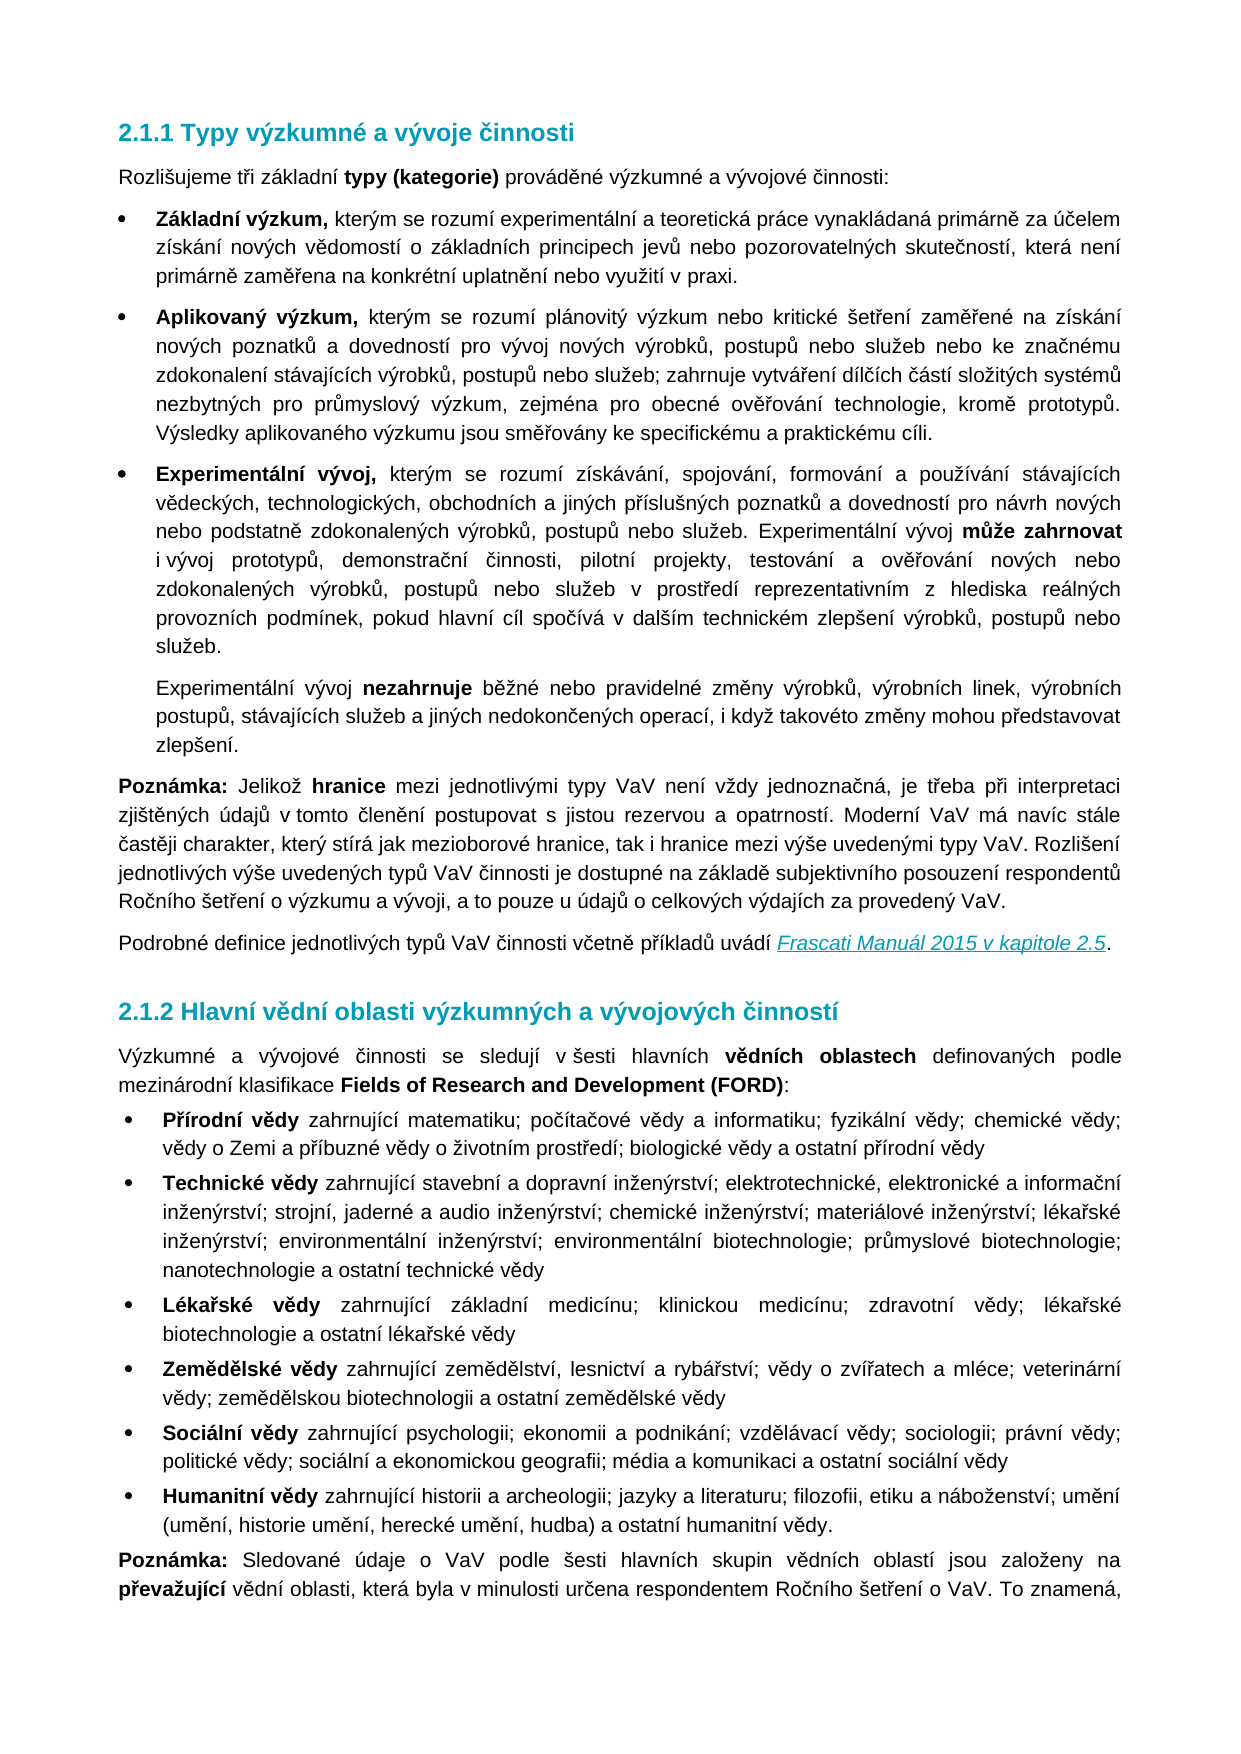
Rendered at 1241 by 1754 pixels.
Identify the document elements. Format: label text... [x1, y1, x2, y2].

list Základní výzkum, kterým se rozumí experimentální a teoretická práce vynakládaná primárně za účelem získání nových vědomostí o základních principech jevů nebo pozorovatelných skutečností, která není primárně zaměřena na konkrétní uplatnění nebo využití v praxi. [118, 206, 1122, 288]
list Experimentální vývoj, kterým se rozumí získávání, spojování, formování a používání stávajících vědeckých, technologických, obchodních a jiných příslušných poznatků a dovedností pro návrh nových nebo podstatně zdokonalených výrobků, postupů nebo služeb. Experimentální vývoj může zahrnovat i vývoj prototypů, demonstrační činnosti, pilotní projekty, testování a ověřování nových nebo zdokonalených výrobků, postupů nebo služeb v prostředí reprezentativním z hlediska reálných provozních podmínek, pokud hlavní cíl spočívá v dalším technickém zlepšení výrobků, postupů nebo služeb. [118, 462, 1122, 658]
list Lékařské vědy zahrnující základní medicínu; klinickou medicínu; zdravotní vědy; lékařské biotechnologie a ostatní lékařské vědy [125, 1293, 1122, 1345]
subtitle 2.1.2 Hlavní vědní oblasti výzkumných a vývojových činností [118, 997, 1122, 1025]
list Sociální vědy zahrnující psychologii; ekonomii a podnikání; vzdělávací vědy; sociologii; právní vědy; politické vědy; sociální a ekonomickou geografii; média a komunikaci a ostatní sociální vědy [125, 1420, 1122, 1473]
subtitle 2.1.1 Typy výzkumné a vývoje činnosti [118, 118, 1122, 147]
list Technické vědy zahrnující stavební a dopravní inženýrství; elektrotechnické, elektronické a informační inženýrství; strojní, jaderné a audio inženýrství; chemické inženýrství; materiálové inženýrství; lékařské inženýrství; environmentální inženýrství; environmentální biotechnologie; průmyslové biotechnologie; nanotechnologie a ostatní technické vědy [125, 1171, 1122, 1282]
text Podrobné definice jednotlivých typů VaV činnosti včetně příkladů uvádí Frascati Manuál 2015 v kapitole 2.5. [118, 930, 1122, 954]
text Experimentální vývoj nezahrnuje běžné nebo pravidelné změny výrobků, výrobních linek, výrobních postupů, stávajících služeb a jiných nedokončených operací, i když takovéto změny mohou představovat zlepšení. [156, 675, 1122, 757]
text Výzkumné a vývojové činnosti se sledují v šesti hlavních vědních oblastech definovaných podle mezinárodní klasifikace Fields of Research and Development (FORD): [118, 1044, 1122, 1096]
list Zemědělské vědy zahrnující zemědělství, lesnictví a rybářství; vědy o zvířatech a mléce; veterinární vědy; zemědělskou biotechnologii a ostatní zemědělské vědy [125, 1356, 1122, 1409]
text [118, 1548, 1122, 1601]
text Poznámka: Jelikož hranice mezi jednotlivými typy VaV není vždy jednoznačná, je třeba při interpretaci zjištěných údajů v tomto členění postupovat s jistou rezervou a opatrností. Moderní VaV má navíc stále častěji charakter, který stírá jak mezioborové hranice, tak i hranice mezi výše uvedenými typy VaV. Rozlišení jednotlivých výše uvedených typů VaV činnosti je dostupné na základě subjektivního posouzení respondentů Ročního šetření o výzkumu a vývoji, a to pouze u údajů o celkových výdajích za provedený VaV. [118, 774, 1122, 913]
list Aplikovaný výzkum, kterým se rozumí plánovitý výzkum nebo kritické šetření zaměřené na získání nových poznatků a dovedností pro vývoj nových výrobků, postupů nebo služeb nebo ke značnému zdokonalení stávajících výrobků, postupů nebo služeb; zahrnuje vytváření dílčích částí složitých systémů nezbytných pro průmyslový výzkum, zejména pro obecné ověřování technologie, kromě prototypů. Výsledky aplikovaného výzkumu jsou směřovány ke specifickému a praktickému cíli. [118, 305, 1122, 444]
text Rozlišujeme tři základní typy (kategorie) prováděné výzkumné a vývojové činnosti: [118, 165, 1122, 189]
list Humanitní vědy zahrnující historii a archeologii; jazyky a literaturu; filozofii, etiku a náboženství; umění (umění, historie umění, herecké umění, hudba) a ostatní humanitní vědy. [125, 1484, 1122, 1537]
list Přírodní vědy zahrnující matematiku; počítačové vědy a informatiku; fyzikální vědy; chemické vědy; vědy o Zemi a příbuzné vědy o životním prostředí; biologické vědy a ostatní přírodní vědy [125, 1107, 1122, 1160]
